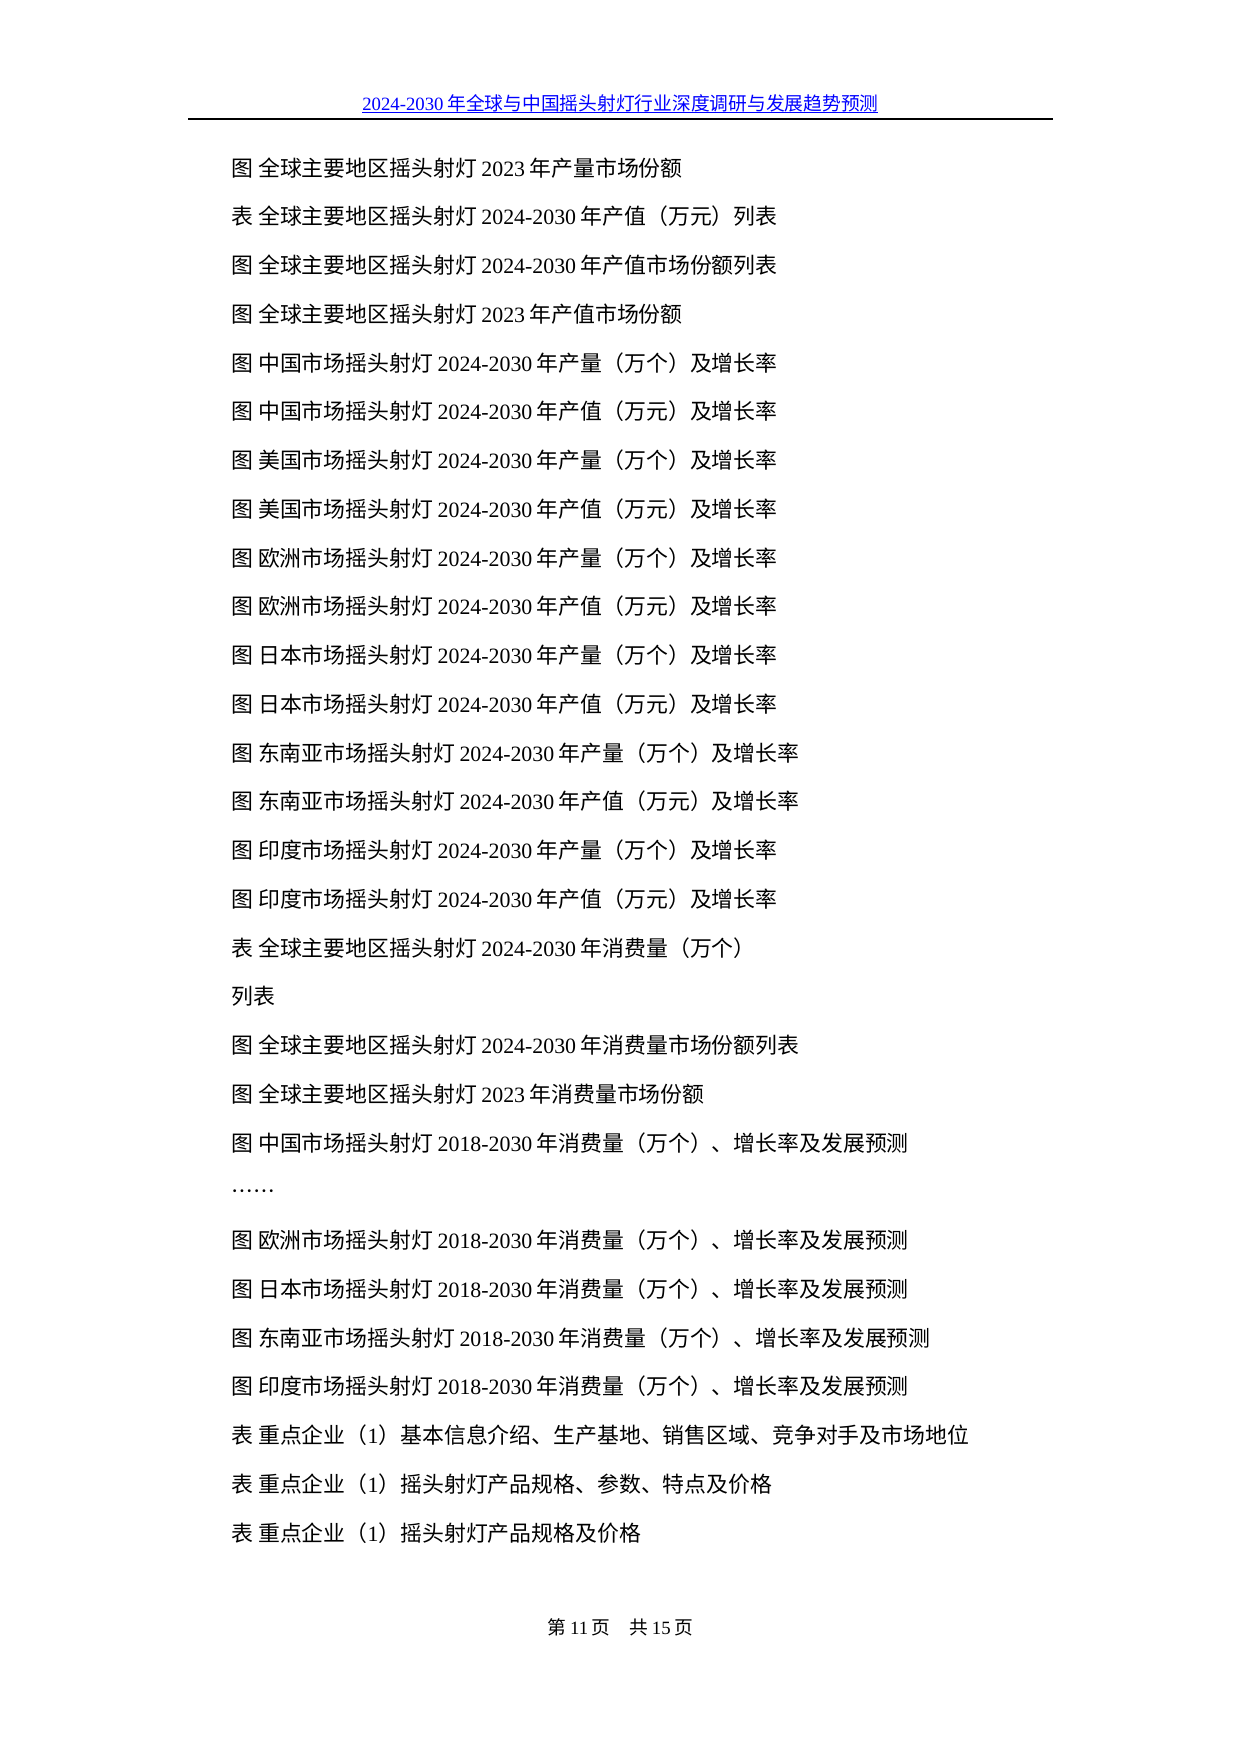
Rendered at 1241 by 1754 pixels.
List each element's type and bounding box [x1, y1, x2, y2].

text [187, 150, 1053, 1548]
